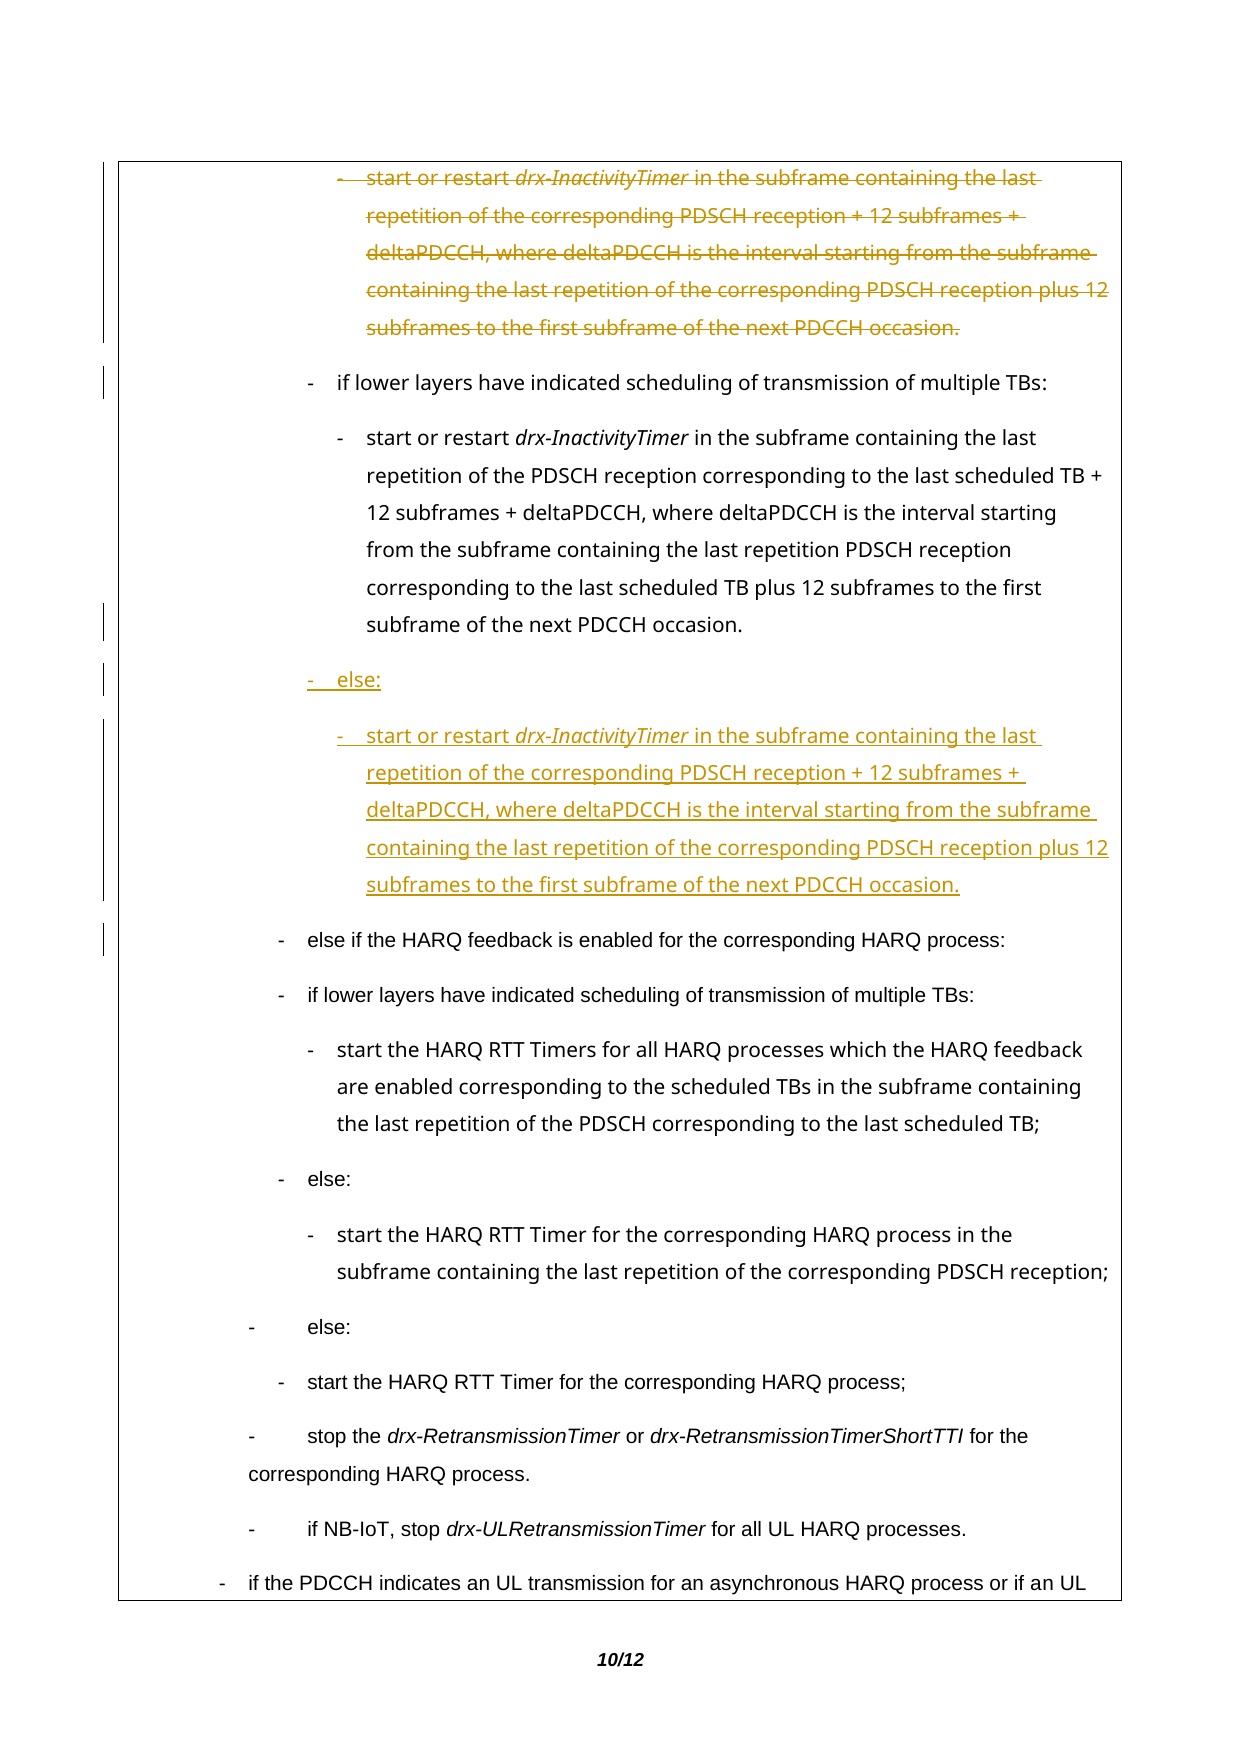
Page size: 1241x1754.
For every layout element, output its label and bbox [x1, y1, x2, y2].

table_header [119, 162, 1121, 1599]
